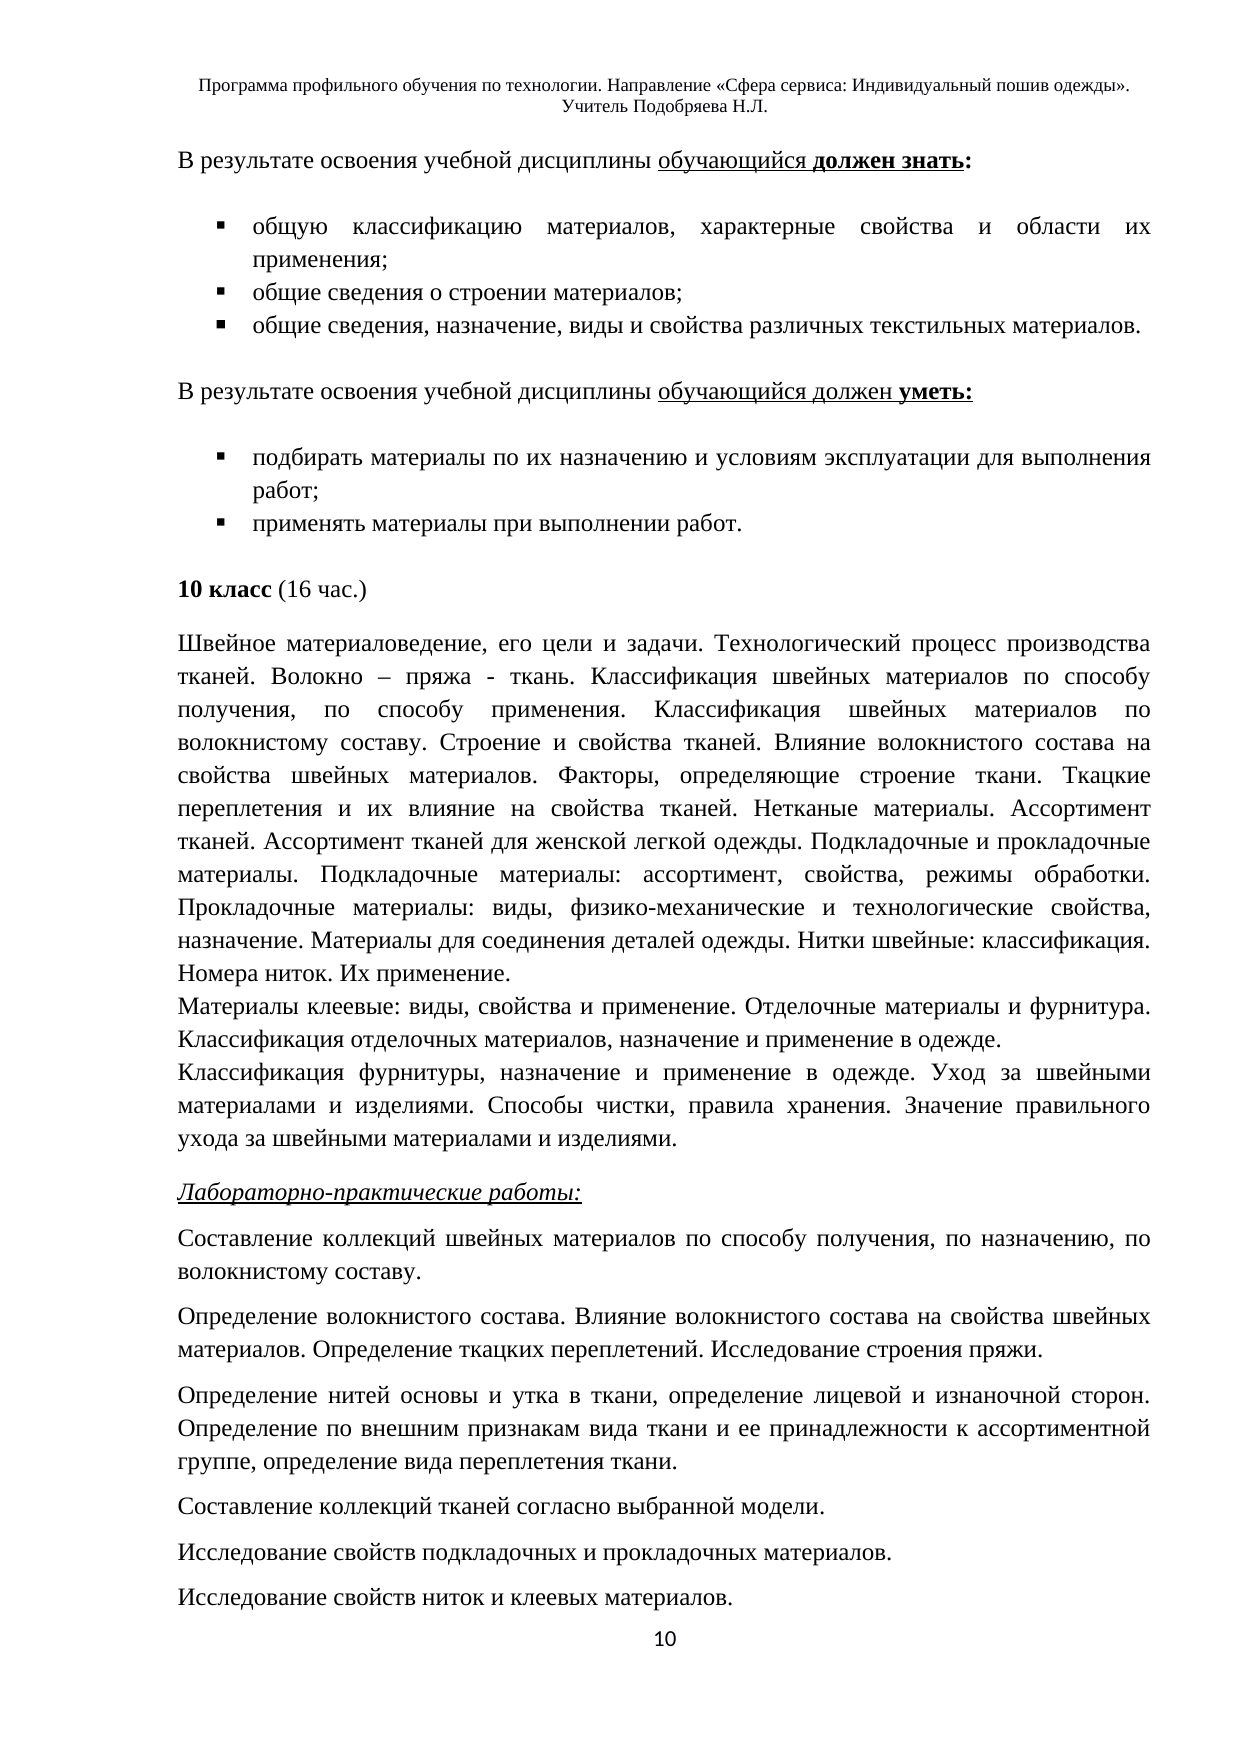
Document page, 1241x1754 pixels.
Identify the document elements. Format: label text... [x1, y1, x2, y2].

text Швейное материаловедение, его цели и задачи. Технологический процесс производства тканей. Волокно – пряжа - ткань. Классификация швейных материалов по способу получения, по способу применения. Классификация швейных материалов по волокнистому составу. Строение и свойства тканей. Влияние волокнистого состава на свойства швейных материалов. Факторы, определяющие строение ткани. Ткацкие переплетения и их влияние на свойства тканей. Нетканые материалы. Ассортимент тканей. Ассортимент тканей для женской легкой одежды. Подкладочные и прокладочные материалы. Подкладочные материалы: ассортимент, свойства, режимы обработки. Прокладочные материалы: виды, физико-механические и технологические свойства, назначение. Материалы для соединения деталей одежды. Нитки швейные: классификация. Номера ниток. Их применение. [177, 628, 1152, 987]
list применять материалы при выполнении работ. [215, 508, 1152, 537]
list подбирать материалы по их назначению и условиям эксплуатации для выполнения работ; [215, 442, 1152, 504]
text В результате освоения учебной дисциплины обучающийся должен знать: [177, 145, 1152, 174]
text Исследование свойств ниток и клеевых материалов. [177, 1582, 1152, 1611]
text Исследование свойств подкладочных и прокладочных материалов. [177, 1537, 1152, 1566]
text Составление коллекций швейных материалов по способу получения, по назначению, по волокнистому составу. [177, 1223, 1152, 1284]
text Определение волокнистого состава. Влияние волокнистого состава на свойства швейных материалов. Определение ткацких переплетений. Исследование строения пряжи. [177, 1301, 1152, 1363]
text Лабораторно-практические работы: [177, 1177, 1152, 1206]
list общие сведения, назначение, виды и свойства различных текстильных материалов. [215, 310, 1152, 339]
list общую классификацию материалов, характерные свойства и области их применения; [215, 211, 1152, 273]
text Материалы клеевые: виды, свойства и применение. Отделочные материалы и фурнитура. Классификация отделочных материалов, назначение и применение в одежде. [177, 991, 1152, 1053]
text 10 класс (16 час.) [177, 574, 1152, 603]
text В результате освоения учебной дисциплины обучающийся должен уметь: [177, 376, 1152, 405]
text Классификация фурнитуры, назначение и применение в одежде. Уход за швейными материалами и изделиями. Способы чистки, правила хранения. Значение правильного ухода за швейными материалами и изделиями. [177, 1057, 1152, 1152]
text Составление коллекций тканей согласно выбранной модели. [177, 1491, 1152, 1520]
text Определение нитей основы и утка в ткани, определение лицевой и изнаночной сторон. Определение по внешним признакам вида ткани и ее принадлежности к ассортиментной группе, определение вида переплетения ткани. [177, 1380, 1152, 1474]
list общие сведения о строении материалов; [215, 277, 1152, 306]
